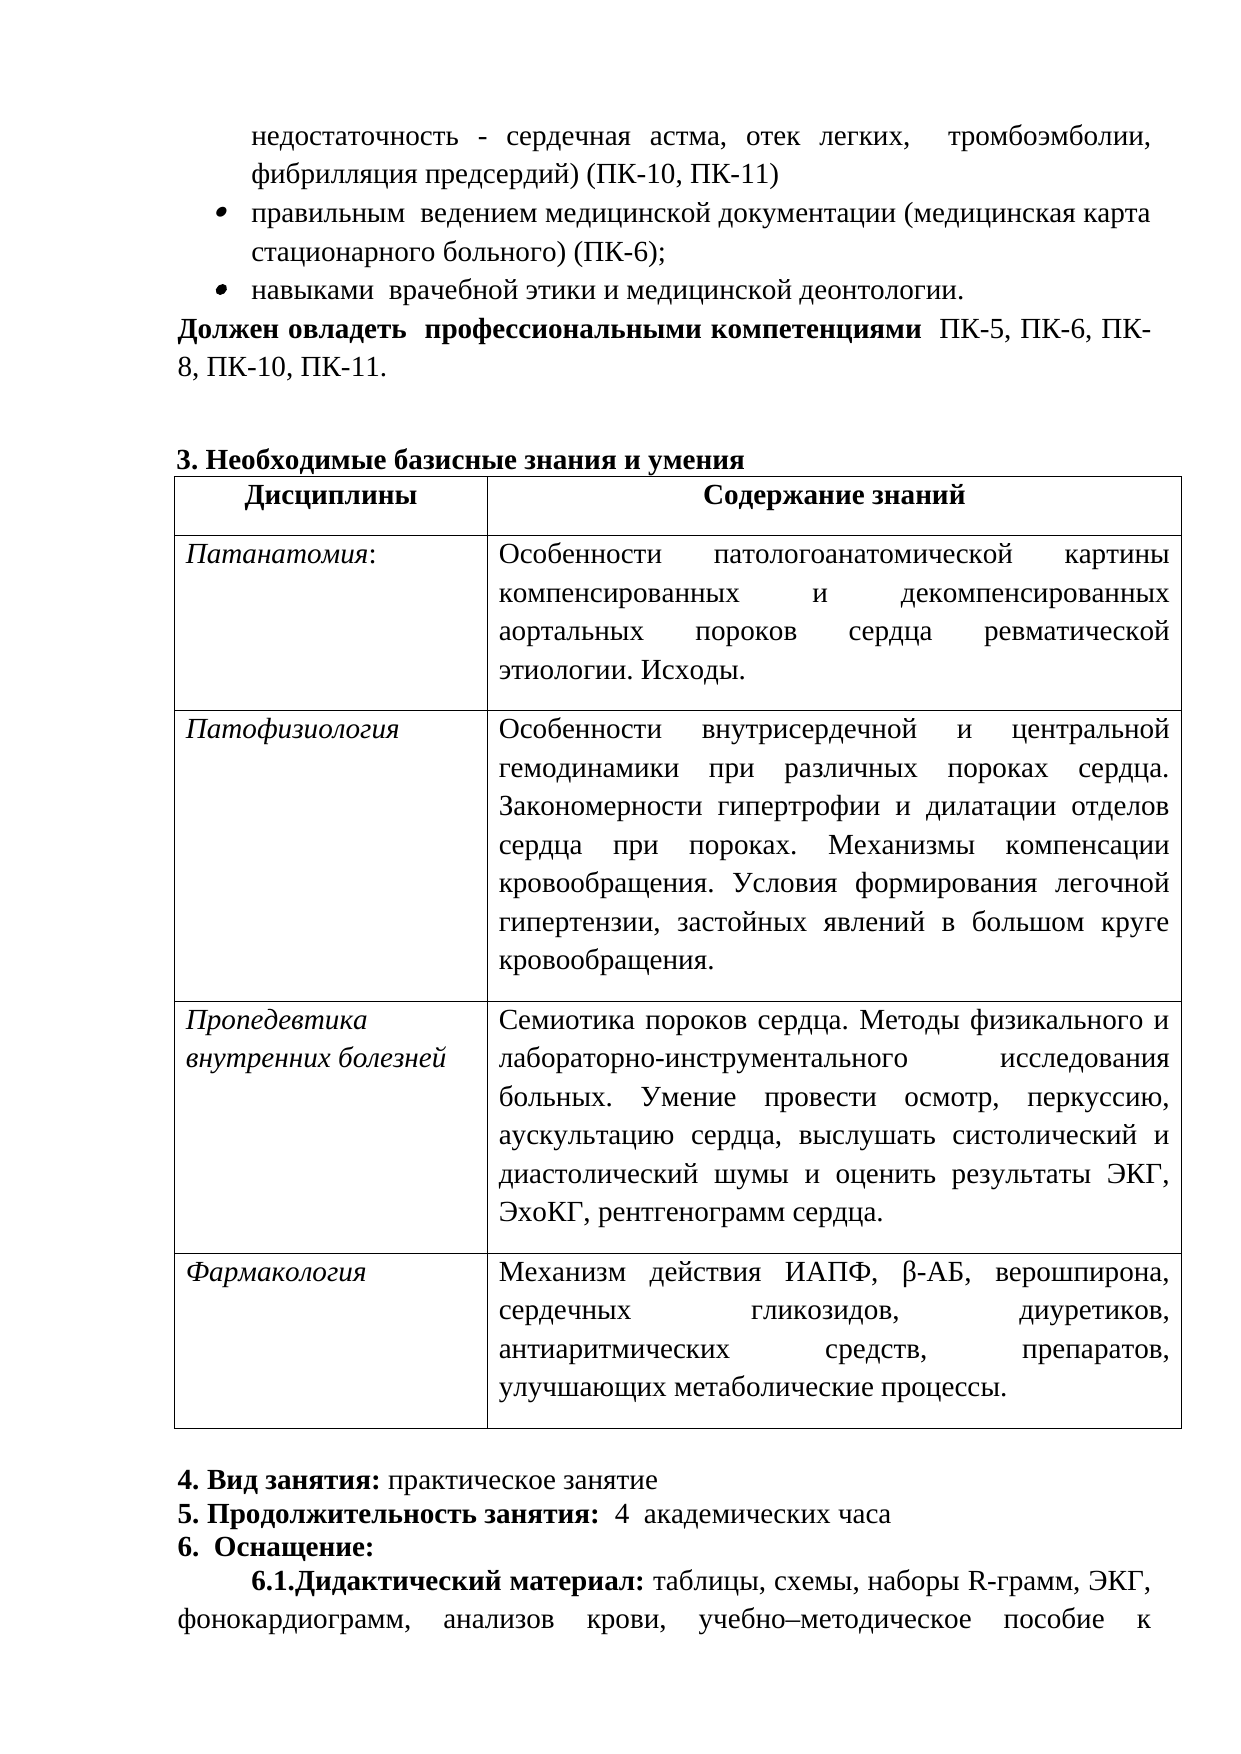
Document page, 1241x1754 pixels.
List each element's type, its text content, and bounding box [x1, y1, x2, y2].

table_cell Патофизиология [175, 711, 487, 1001]
table_header Дисциплины [175, 477, 487, 535]
table_cell Особенности патологоанатомической картины компенсированных и декомпенсированных аортальных пороков сердца ревматической этиологии. Исходы. [488, 536, 1181, 710]
text 3. Необходимые базисные знания и умения [140, 442, 1152, 476]
table_cell Механизм действия ИАПФ, β-АБ, верошпирона, сердечных гликозидов, диуретиков, антиаритмических средств, препаратов, улучшающих метаболические процессы. [488, 1254, 1181, 1428]
text Должен овладеть профессиональными компетенциями ПК-5, ПК-6, ПК-8, ПК-10, ПК-11. [177, 311, 1152, 383]
table_cell Фармакология [175, 1254, 487, 1428]
text 6. Оснащение: [177, 1529, 1152, 1563]
table_cell Пропедевтика внутренних болезней [175, 1002, 487, 1253]
table_header Содержание знаний [488, 477, 1181, 535]
list правильным ведением медицинской документации (медицинская карта стационарного больного) (ПК-6); [213, 195, 1152, 267]
table_cell Особенности внутрисердечной и центральной гемодинамики при различных пороках сердца. Закономерности гипертрофии и дилатации отделов сердца при пороках. Механизмы компенсации кровообращения. Условия формирования легочной гипертензии, застойных явлений в большом круге кровообращения. [488, 711, 1181, 1001]
list навыками врачебной этики и медицинской деонтологии. [213, 272, 1152, 306]
list Продолжительность занятия: 4 академических часа [177, 1496, 1152, 1529]
list Вид занятия: практическое занятие [177, 1462, 1152, 1496]
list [213, 118, 1152, 190]
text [177, 1563, 1152, 1635]
table_cell Семиотика пороков сердца. Методы физикального и лабораторно-инструментального исследования больных. Умение провести осмотр, перкуссию, аускультацию сердца, выслушать систолический и диастолический шумы и оценить результаты ЭКГ, ЭхоКГ, рентгенограмм сердца. [488, 1002, 1181, 1253]
table_cell Патанатомия: [175, 536, 487, 710]
